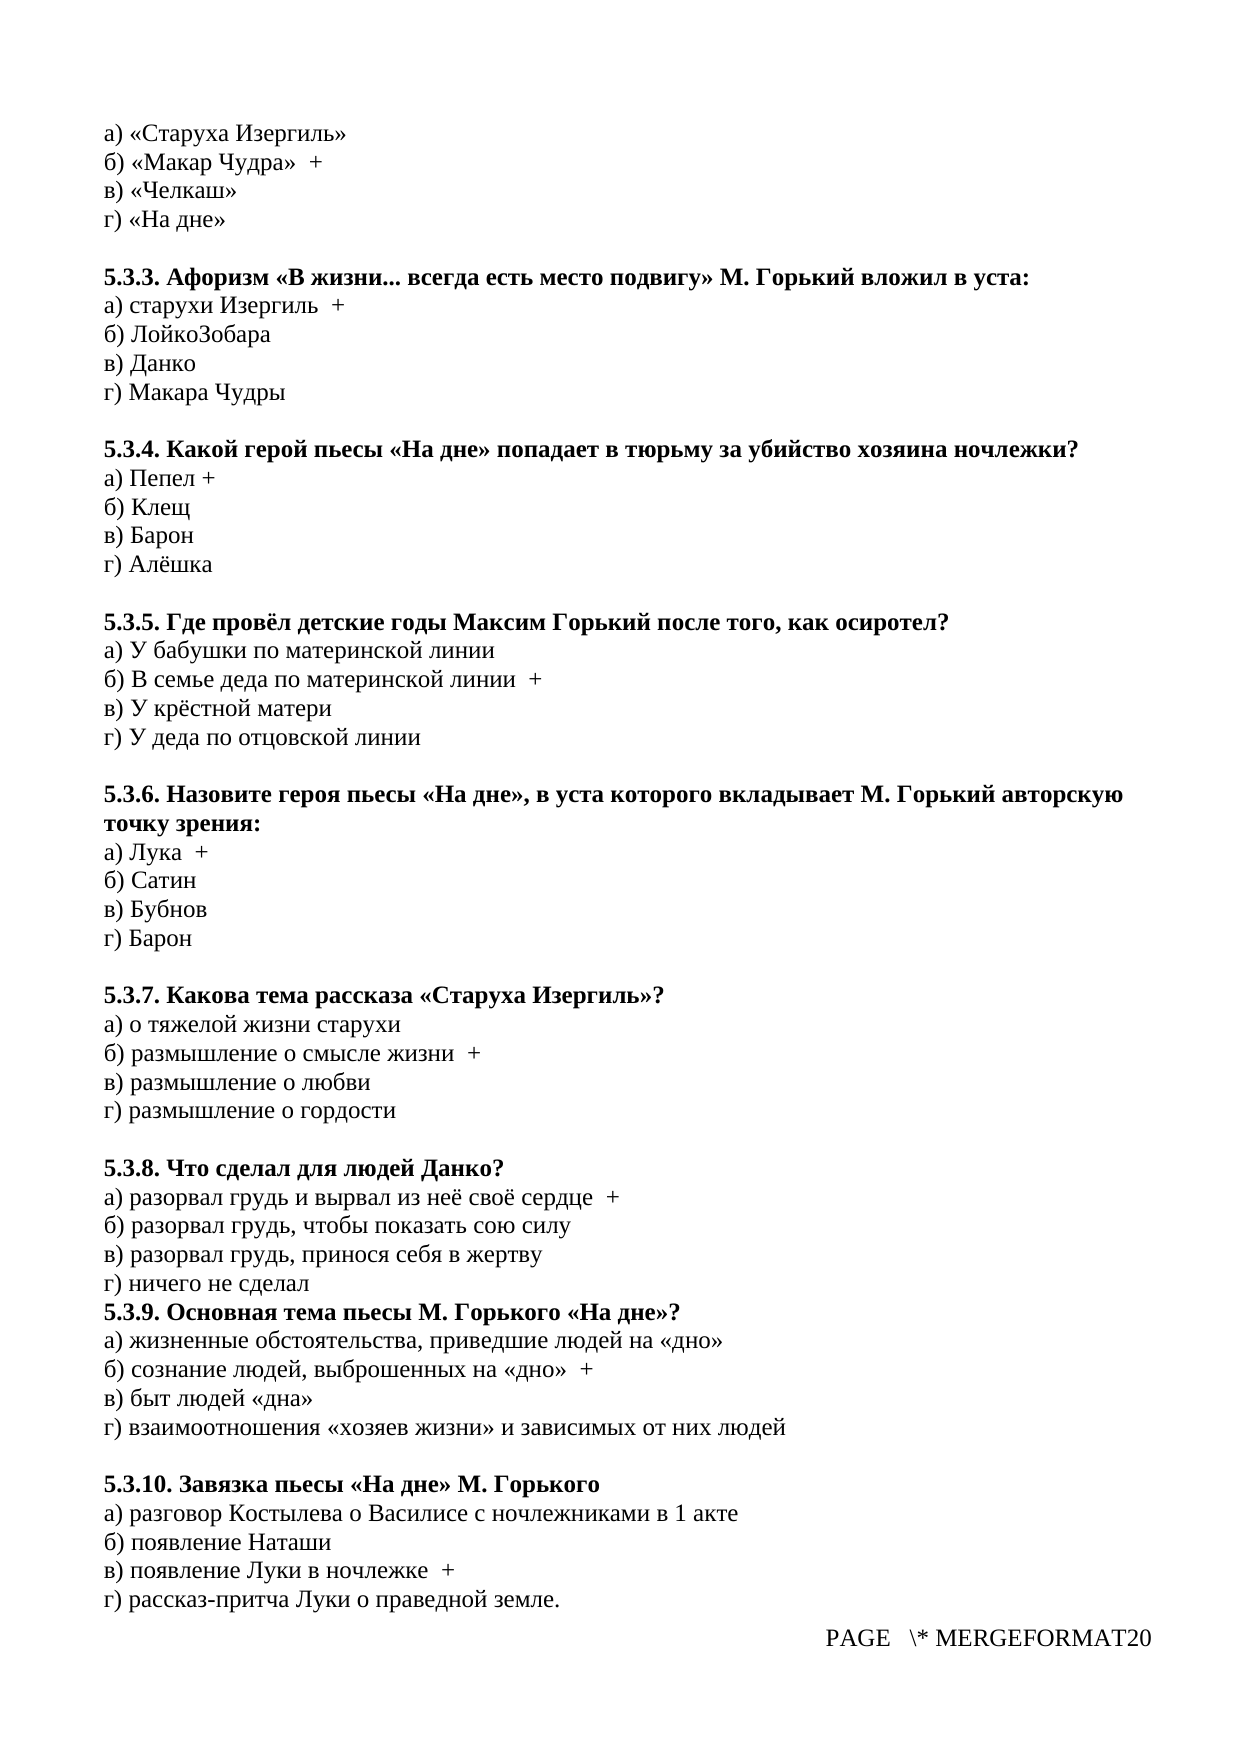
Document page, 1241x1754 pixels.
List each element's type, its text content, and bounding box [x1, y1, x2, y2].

text в) Бубнов [103, 894, 1152, 923]
text а) «Старуха Изергиль» [103, 118, 1152, 147]
text г) «На дне» [103, 204, 1152, 233]
text в) У крёстной матери [103, 693, 1152, 722]
text 5.3.3. Афоризм «В жизни... всегда есть место подвигу» M. Горький вложил в уста: [103, 262, 1152, 291]
text б) В семье деда по материнской линии + [103, 664, 1152, 693]
text б) появление Наташи [103, 1527, 1152, 1556]
text 5.3.8. Что сделал для людей Данко? [103, 1153, 1152, 1182]
text в) появление Луки в ночлежке + [103, 1556, 1152, 1584]
text г) рассказ-притча Луки о праведной земле. [103, 1584, 1152, 1613]
text 5.3.6. Назовите героя пьесы «На дне», в уста которого вкладывает М. Горький авторскую точку зрения: [103, 779, 1152, 837]
text б) ЛойкоЗобара [103, 319, 1152, 348]
text б) «Макар Чудра» + [103, 147, 1152, 176]
text б) разорвал грудь, чтобы показать сою силу [103, 1211, 1152, 1239]
text 5.3.5. Где провёл детские годы Максим Горький после того, как осиротел? [103, 607, 1152, 636]
text г) Алёшка [103, 549, 1152, 578]
text в) «Челкаш» [103, 176, 1152, 204]
text г) У деда по отцовской линии [103, 722, 1152, 751]
text 5.3.7. Какова тема рассказа «Старуха Изергиль»? [103, 981, 1152, 1009]
text в) быт людей «дна» [103, 1383, 1152, 1412]
text а) старухи Изергиль + [103, 291, 1152, 319]
text а) жизненные обстоятельства, приведшие людей на «дно» [103, 1326, 1152, 1354]
text а) Пепел + [103, 463, 1152, 492]
text в) Барон [103, 521, 1152, 549]
text а) о тяжелой жизни старухи [103, 1009, 1152, 1038]
text б) Сатин [103, 866, 1152, 894]
text г) ничего не сделал [103, 1268, 1152, 1297]
text в) размышление о любви [103, 1067, 1152, 1096]
text 5.3.4. Какой герой пьесы «На дне» попадает в тюрьму за убийство хозяина ночлежки? [103, 434, 1152, 463]
text в) разорвал грудь, принося себя в жертву [103, 1239, 1152, 1268]
text г) Барон [103, 923, 1152, 952]
text а) разговор Костылева о Василисе с ночлежниками в 1 акте [103, 1498, 1152, 1527]
text 5.3.9. Основная тема пьесы М. Горького «На дне»? [103, 1297, 1152, 1326]
text а) Лука + [103, 837, 1152, 866]
text в) Данко [103, 348, 1152, 377]
text б) Клещ [103, 492, 1152, 521]
text г) размышление о гордости [103, 1096, 1152, 1124]
text г) Макара Чудры [103, 377, 1152, 406]
text а) разорвал грудь и вырвал из неё своё сердце + [103, 1182, 1152, 1211]
text б) сознание людей, выброшенных на «дно» + [103, 1354, 1152, 1383]
text г) взаимоотношения «хозяев жизни» и зависимых от них людей [103, 1412, 1152, 1441]
text 5.3.10. Завязка пьесы «На дне» М. Горького [103, 1469, 1152, 1498]
text б) размышление о смысле жизни + [103, 1038, 1152, 1067]
text а) У бабушки по материнской линии [103, 636, 1152, 664]
